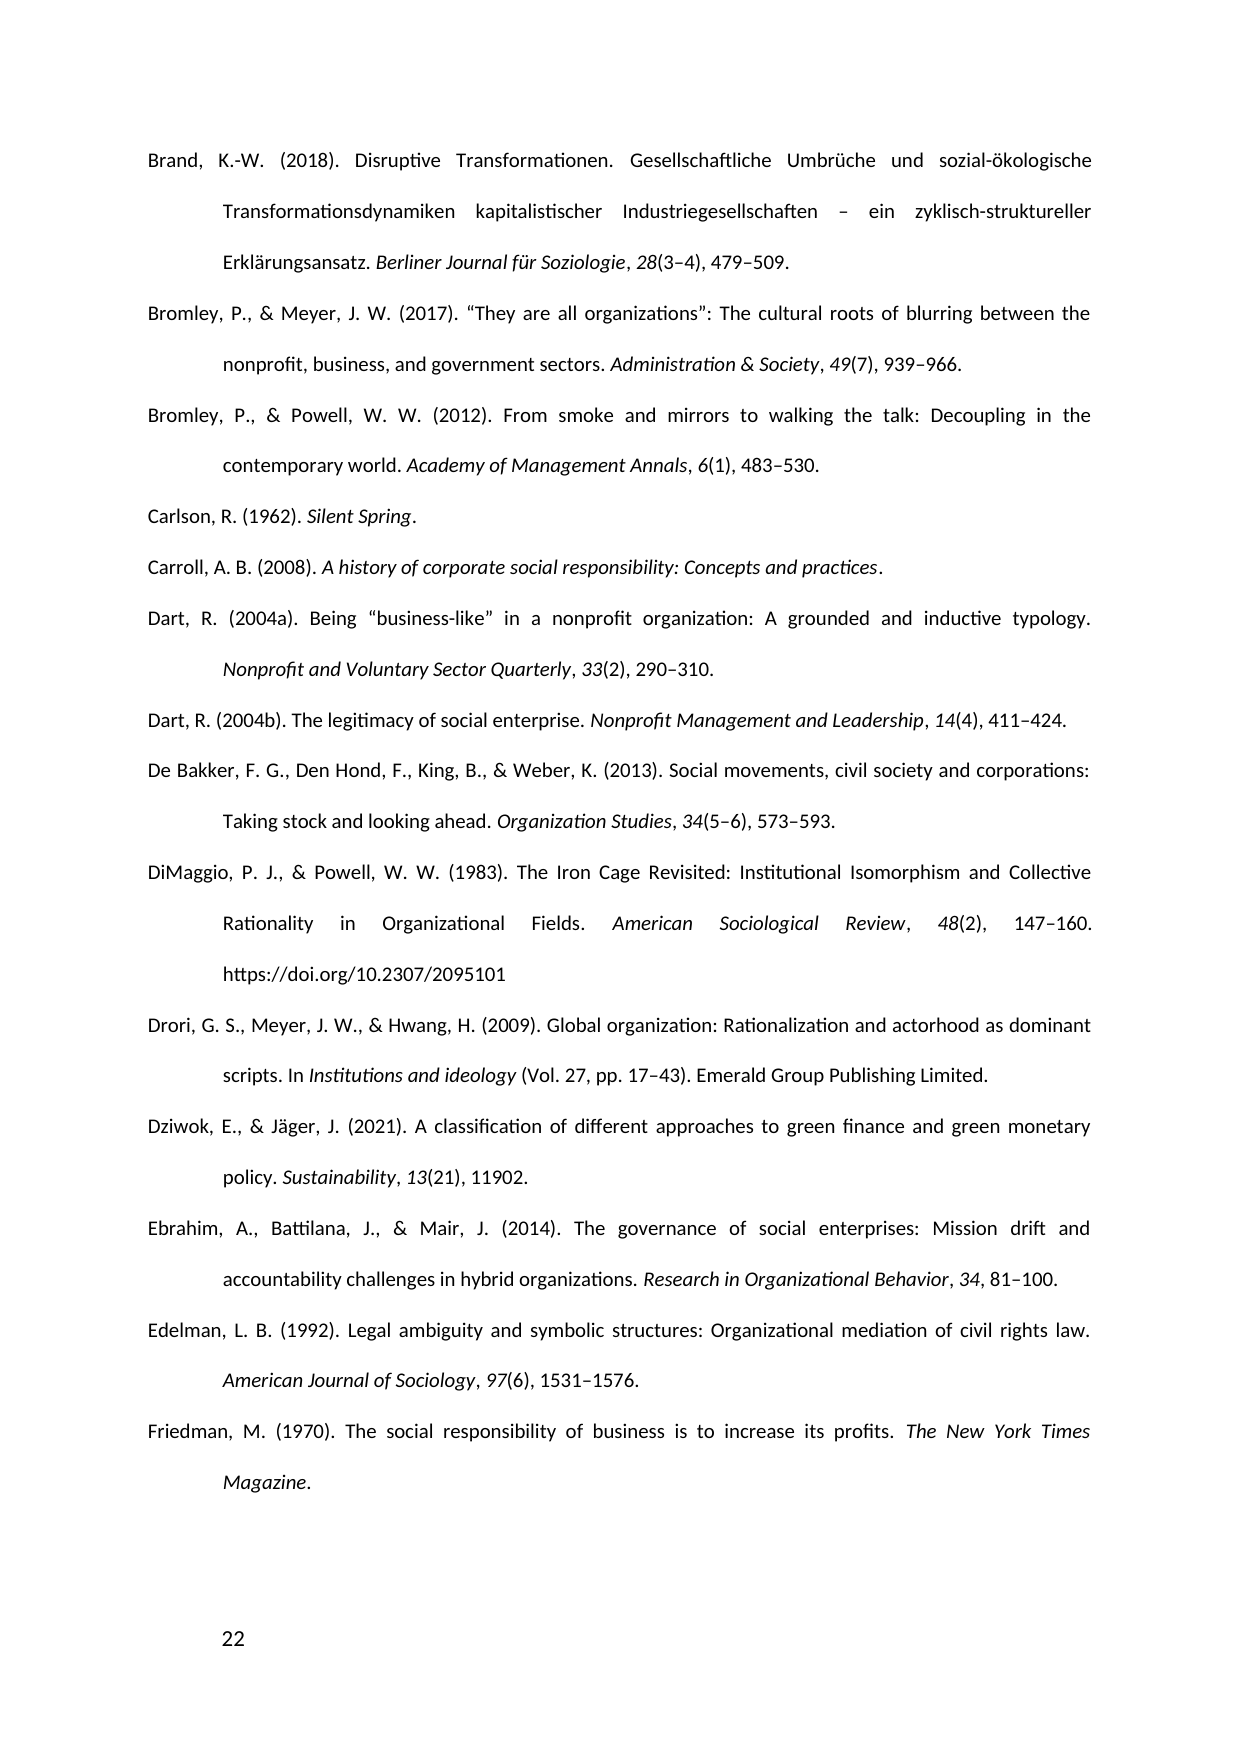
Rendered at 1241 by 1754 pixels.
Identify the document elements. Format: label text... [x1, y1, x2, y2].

text Brand, K.-W. (2018). Disruptive Transformationen. Gesellschaftliche Umbrüche und sozial-ökologische Transformationsdynamiken kapitalistischer Industriegesellschaften – ein zyklisch-struktureller Erklärungsansatz. Berliner Journal für Soziologie, 28(3–4), 479–509. [148, 148, 1093, 275]
text Bromley, P., & Meyer, J. W. (2017). “They are all organizations”: The cultural roots of blurring between the nonprofit, business, and government sectors. Administration & Society, 49(7), 939–966. [148, 300, 1093, 376]
text Friedman, M. (1970). The social responsibility of business is to increase its profits. The New York Times Magazine. [148, 1418, 1093, 1495]
text Dart, R. (2004b). The legitimacy of social enterprise. Nonprofit Management and Leadership, 14(4), 411–424. [148, 707, 1093, 732]
text De Bakker, F. G., Den Hond, F., King, B., & Weber, K. (2013). Social movements, civil society and corporations: Taking stock and looking ahead. Organization Studies, 34(5–6), 573–593. [148, 758, 1093, 834]
text Carroll, A. B. (2008). A history of corporate social responsibility: Concepts and practices. [148, 554, 1093, 580]
text Carlson, R. (1962). Silent Spring. [148, 503, 1093, 529]
text Ebrahim, A., Battilana, J., & Mair, J. (2014). The governance of social enterprises: Mission drift and accountability challenges in hybrid organizations. Research in Organizational Behavior, 34, 81–100. [148, 1215, 1093, 1291]
text Dart, R. (2004a). Being “business-like” in a nonprofit organization: A grounded and inductive typology. Nonprofit and Voluntary Sector Quarterly, 33(2), 290–310. [148, 605, 1093, 681]
text Bromley, P., & Powell, W. W. (2012). From smoke and mirrors to walking the talk: Decoupling in the contemporary world. Academy of Management Annals, 6(1), 483–530. [148, 402, 1093, 478]
text Edelman, L. B. (1992). Legal ambiguity and symbolic structures: Organizational mediation of civil rights law. American Journal of Sociology, 97(6), 1531–1576. [148, 1317, 1093, 1393]
text DiMaggio, P. J., & Powell, W. W. (1983). The Iron Cage Revisited: Institutional Isomorphism and Collective Rationality in Organizational Fields. American Sociological Review, 48(2), 147–160. https://doi.org/10.2307/2095101 [148, 859, 1093, 986]
text Drori, G. S., Meyer, J. W., & Hwang, H. (2009). Global organization: Rationalization and actorhood as dominant scripts. In Institutions and ideology (Vol. 27, pp. 17–43). Emerald Group Publishing Limited. [148, 1012, 1093, 1088]
text Dziwok, E., & Jäger, J. (2021). A classification of different approaches to green finance and green monetary policy. Sustainability, 13(21), 11902. [148, 1113, 1093, 1190]
